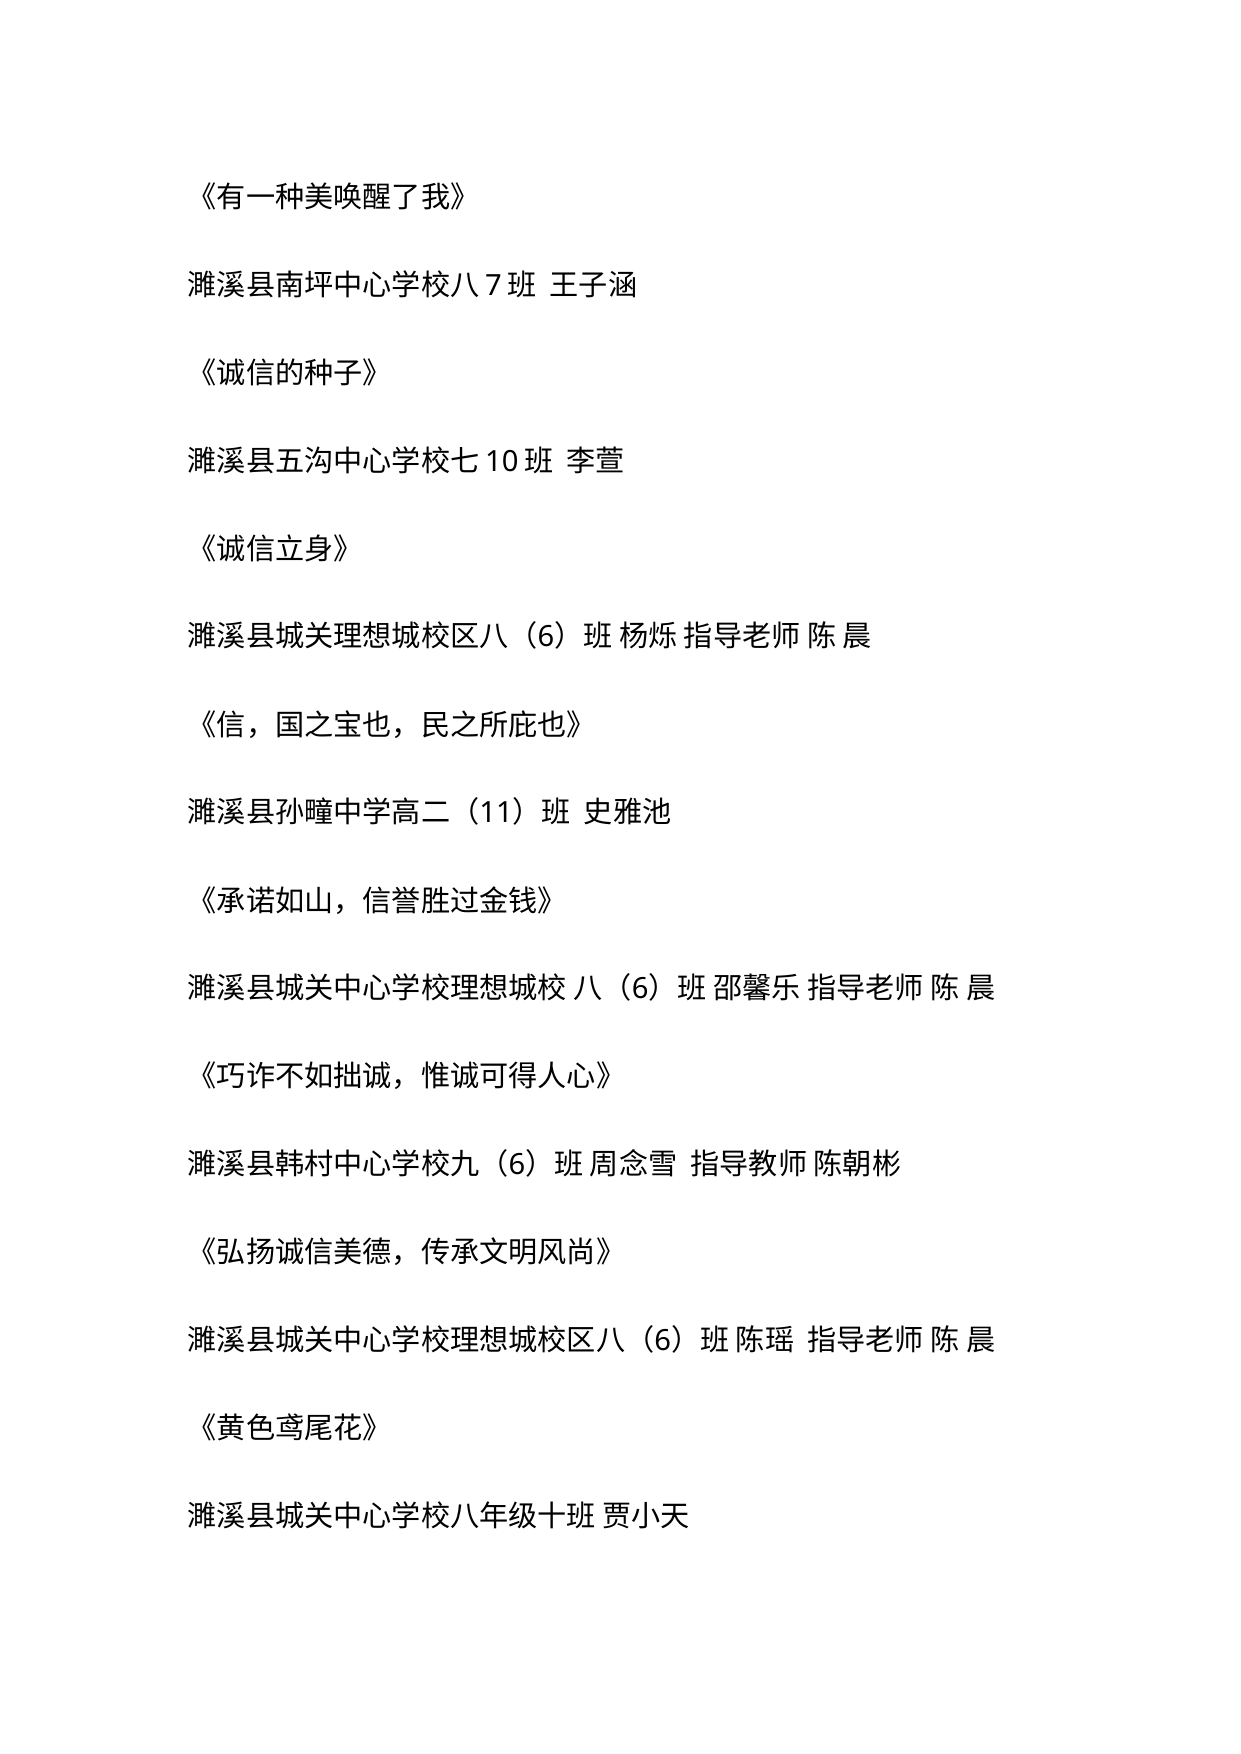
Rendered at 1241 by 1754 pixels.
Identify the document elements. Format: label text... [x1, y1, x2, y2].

text 《巧诈不如拙诚，惟诚可得人心》 [187, 1042, 1053, 1107]
text 濉溪县城关中心学校理想城校 八（6）班 邵馨乐 指导老师 陈 晨 [187, 954, 1053, 1019]
text 《黄色鸢尾花》 [187, 1393, 1053, 1458]
text 濉溪县南坪中心学校八7班 王子涵 [187, 250, 1053, 315]
text 濉溪县五沟中心学校七10班 李萱 [187, 426, 1053, 491]
text 濉溪县孙疃中学高二（11）班 史雅池 [187, 778, 1053, 843]
text 《弘扬诚信美德，传承文明风尚》 [187, 1218, 1053, 1283]
text 《有一种美唤醒了我》 [187, 162, 1053, 227]
text 濉溪县城关中心学校八年级十班 贾小天 [187, 1481, 1053, 1546]
text 《诚信立身》 [187, 514, 1053, 579]
text 《诚信的种子》 [187, 338, 1053, 403]
text 濉溪县城关理想城校区八（6）班 杨烁 指导老师 陈 晨 [187, 602, 1053, 667]
text 《承诺如山，信誉胜过金钱》 [187, 866, 1053, 931]
text 濉溪县韩村中心学校九（6）班 周念雪 指导教师 陈朝彬 [187, 1129, 1053, 1194]
text 濉溪县城关中心学校理想城校区八（6）班 陈瑶 指导老师 陈 晨 [187, 1306, 1053, 1371]
text 《信，国之宝也，民之所庇也》 [187, 690, 1053, 755]
